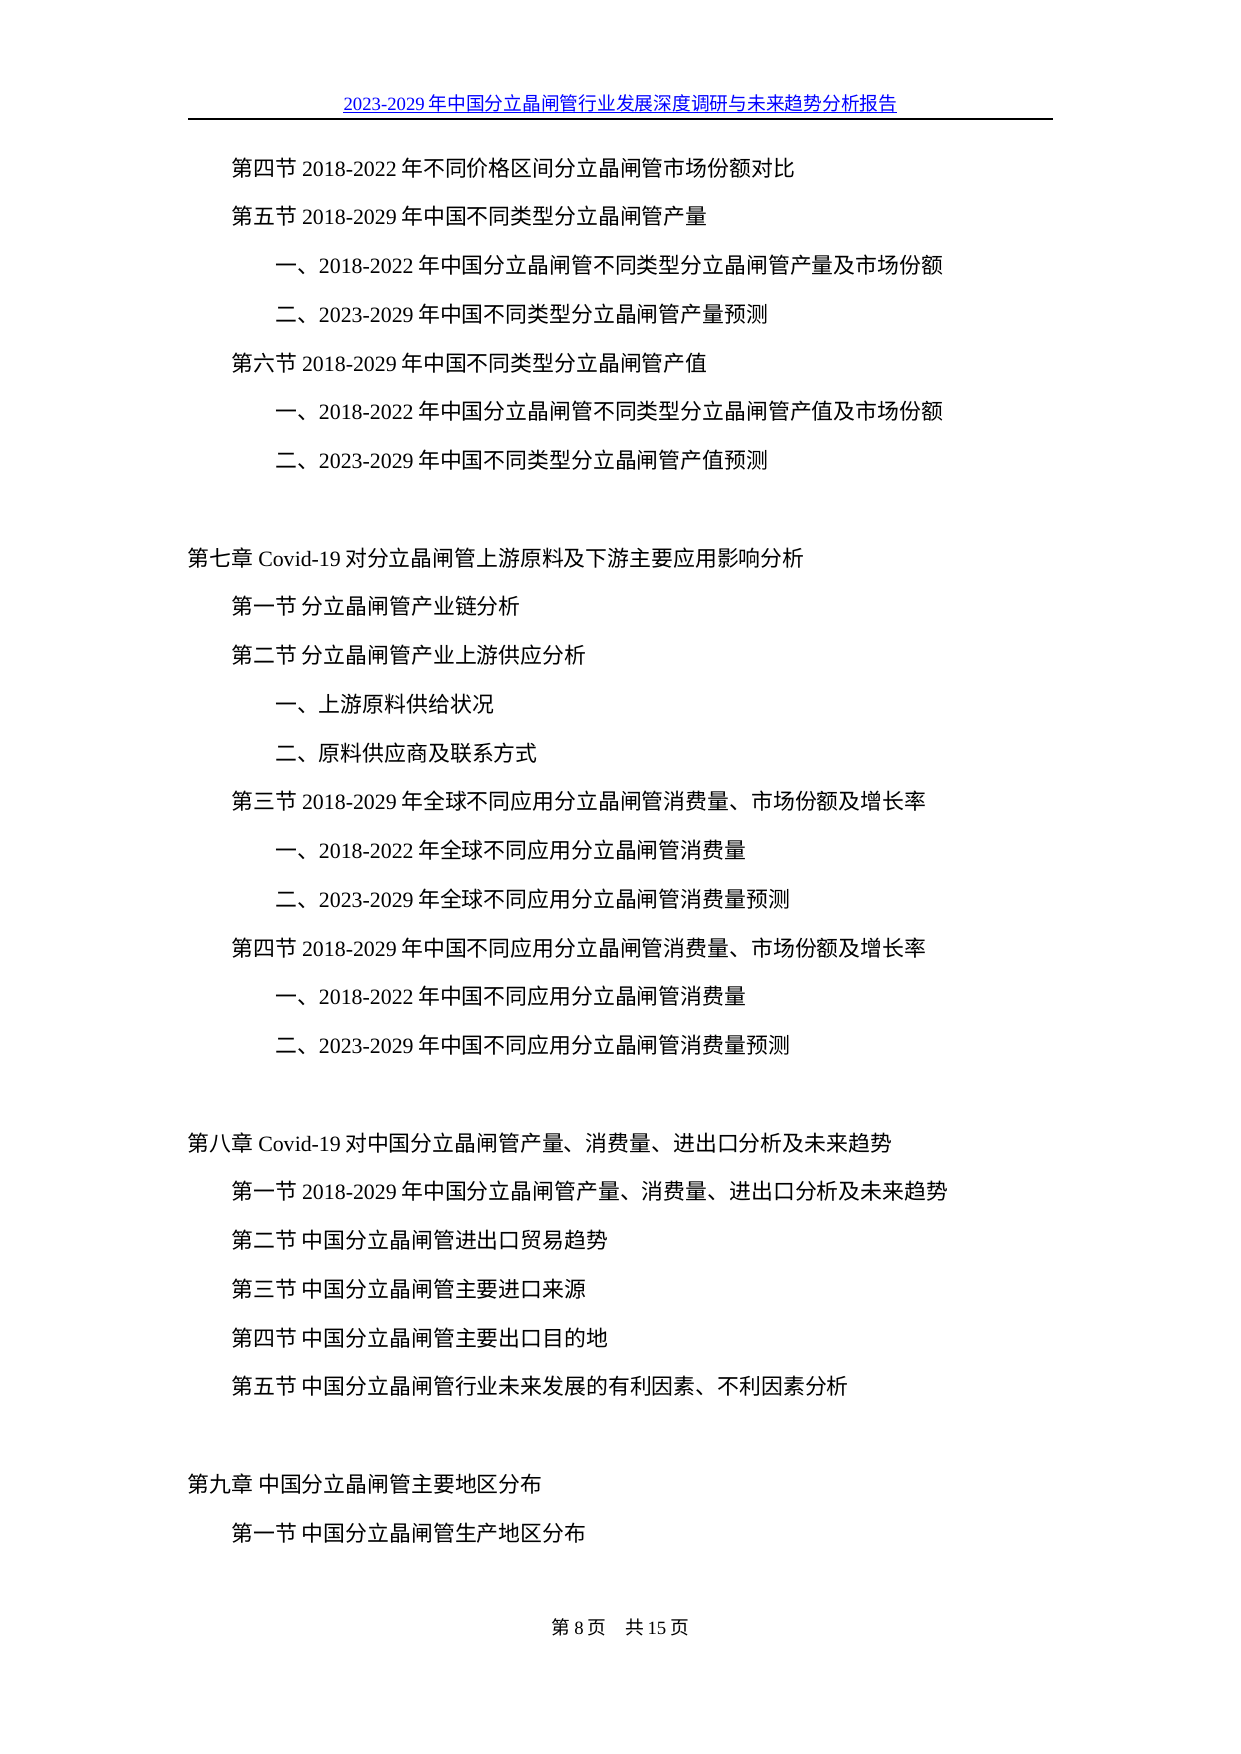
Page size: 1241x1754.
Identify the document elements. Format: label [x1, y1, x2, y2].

text [187, 150, 1053, 1548]
